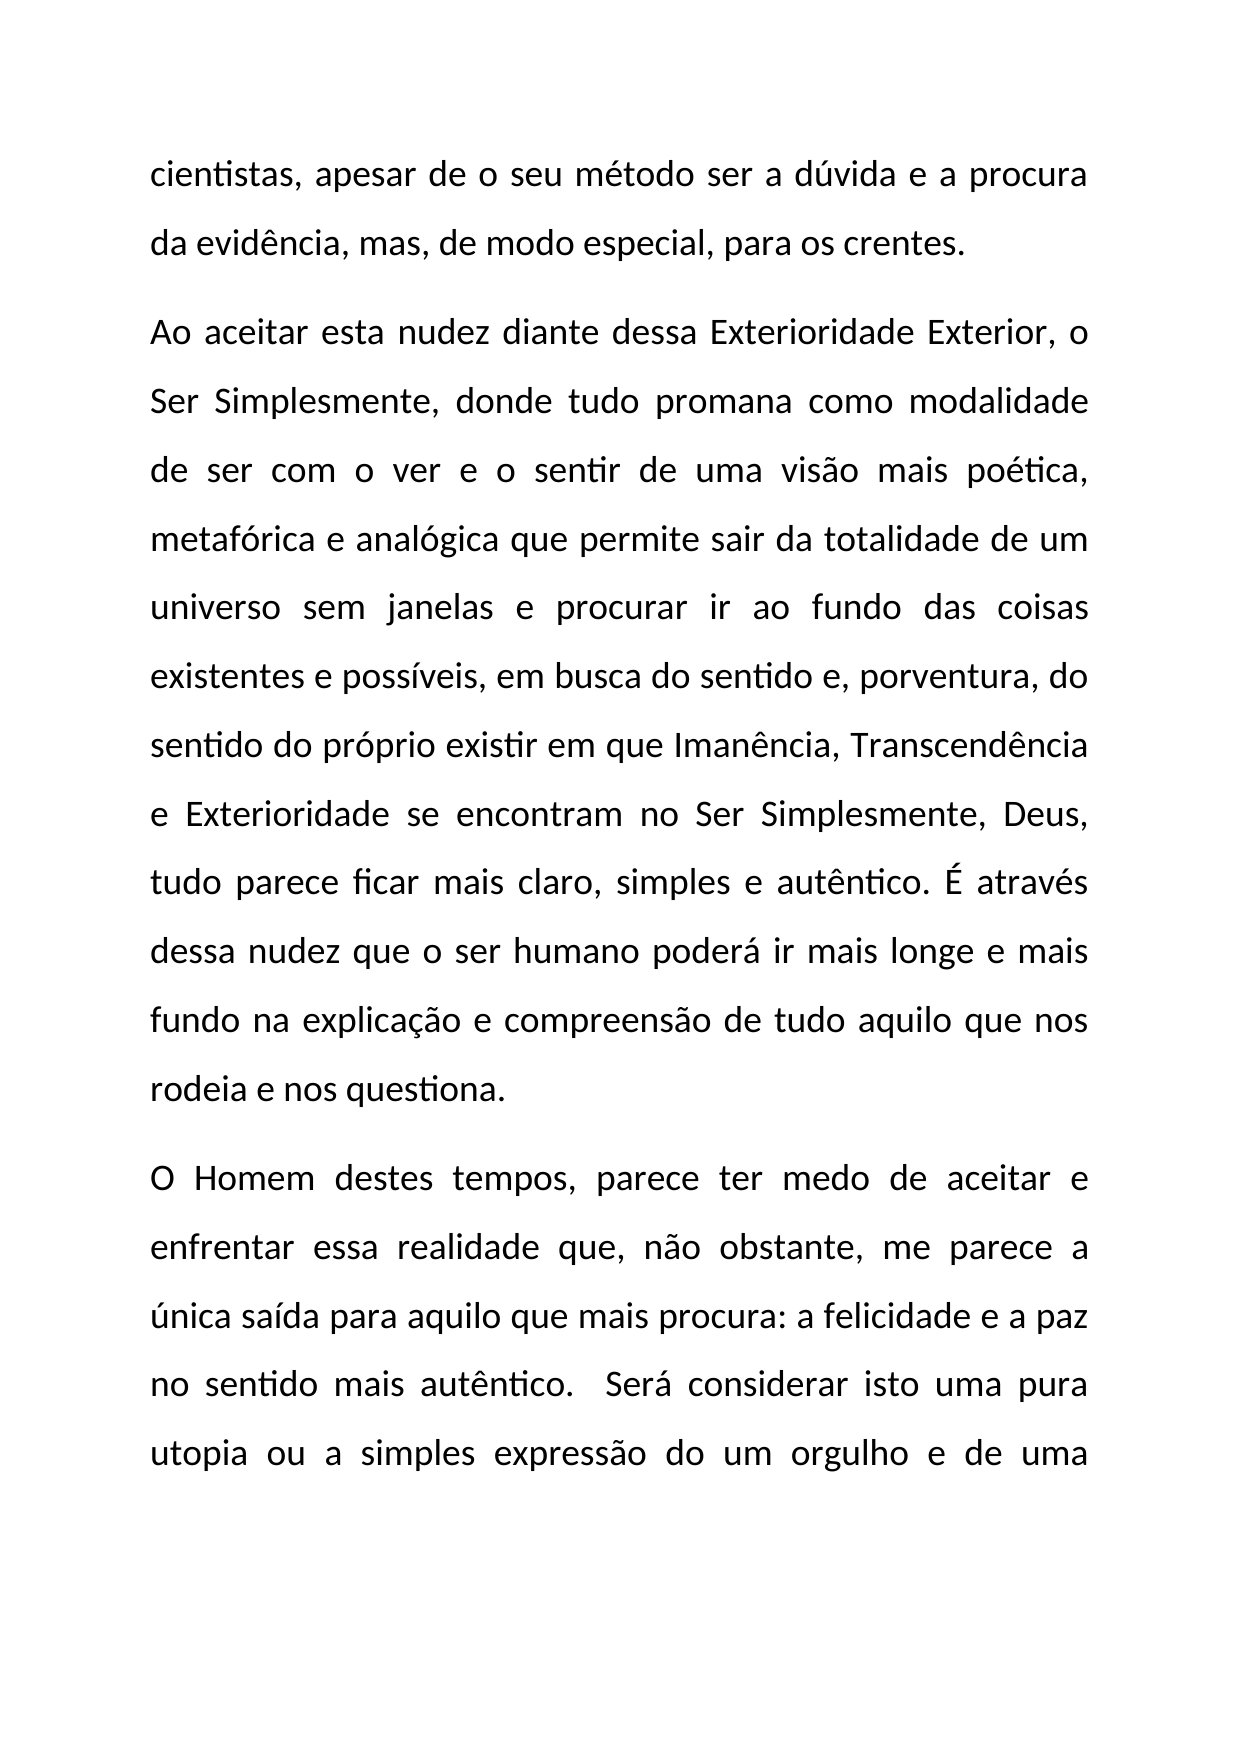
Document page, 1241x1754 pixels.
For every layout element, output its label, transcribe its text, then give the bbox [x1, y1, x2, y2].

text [150, 1154, 1090, 1475]
text Ao aceitar esta nudez diante dessa Exterioridade Exterior, o Ser Simplesmente, donde tudo promana como modalidade de ser com o ver e o sentir de uma visão mais poética, metafórica e analógica que permite sair da totalidade de um universo sem janelas e procurar ir ao fundo das coisas existentes e possíveis, em busca do sentido e, porventura, do sentido do próprio existir em que Imanência, Transcendência e Exterioridade se encontram no Ser Simplesmente, Deus, tudo parece ficar mais claro, simples e autêntico. É através dessa nudez que o ser humano poderá ir mais longe e mais fundo na explicação e compreensão de tudo aquilo que nos rodeia e nos questiona. [150, 308, 1090, 1110]
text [150, 150, 1090, 264]
